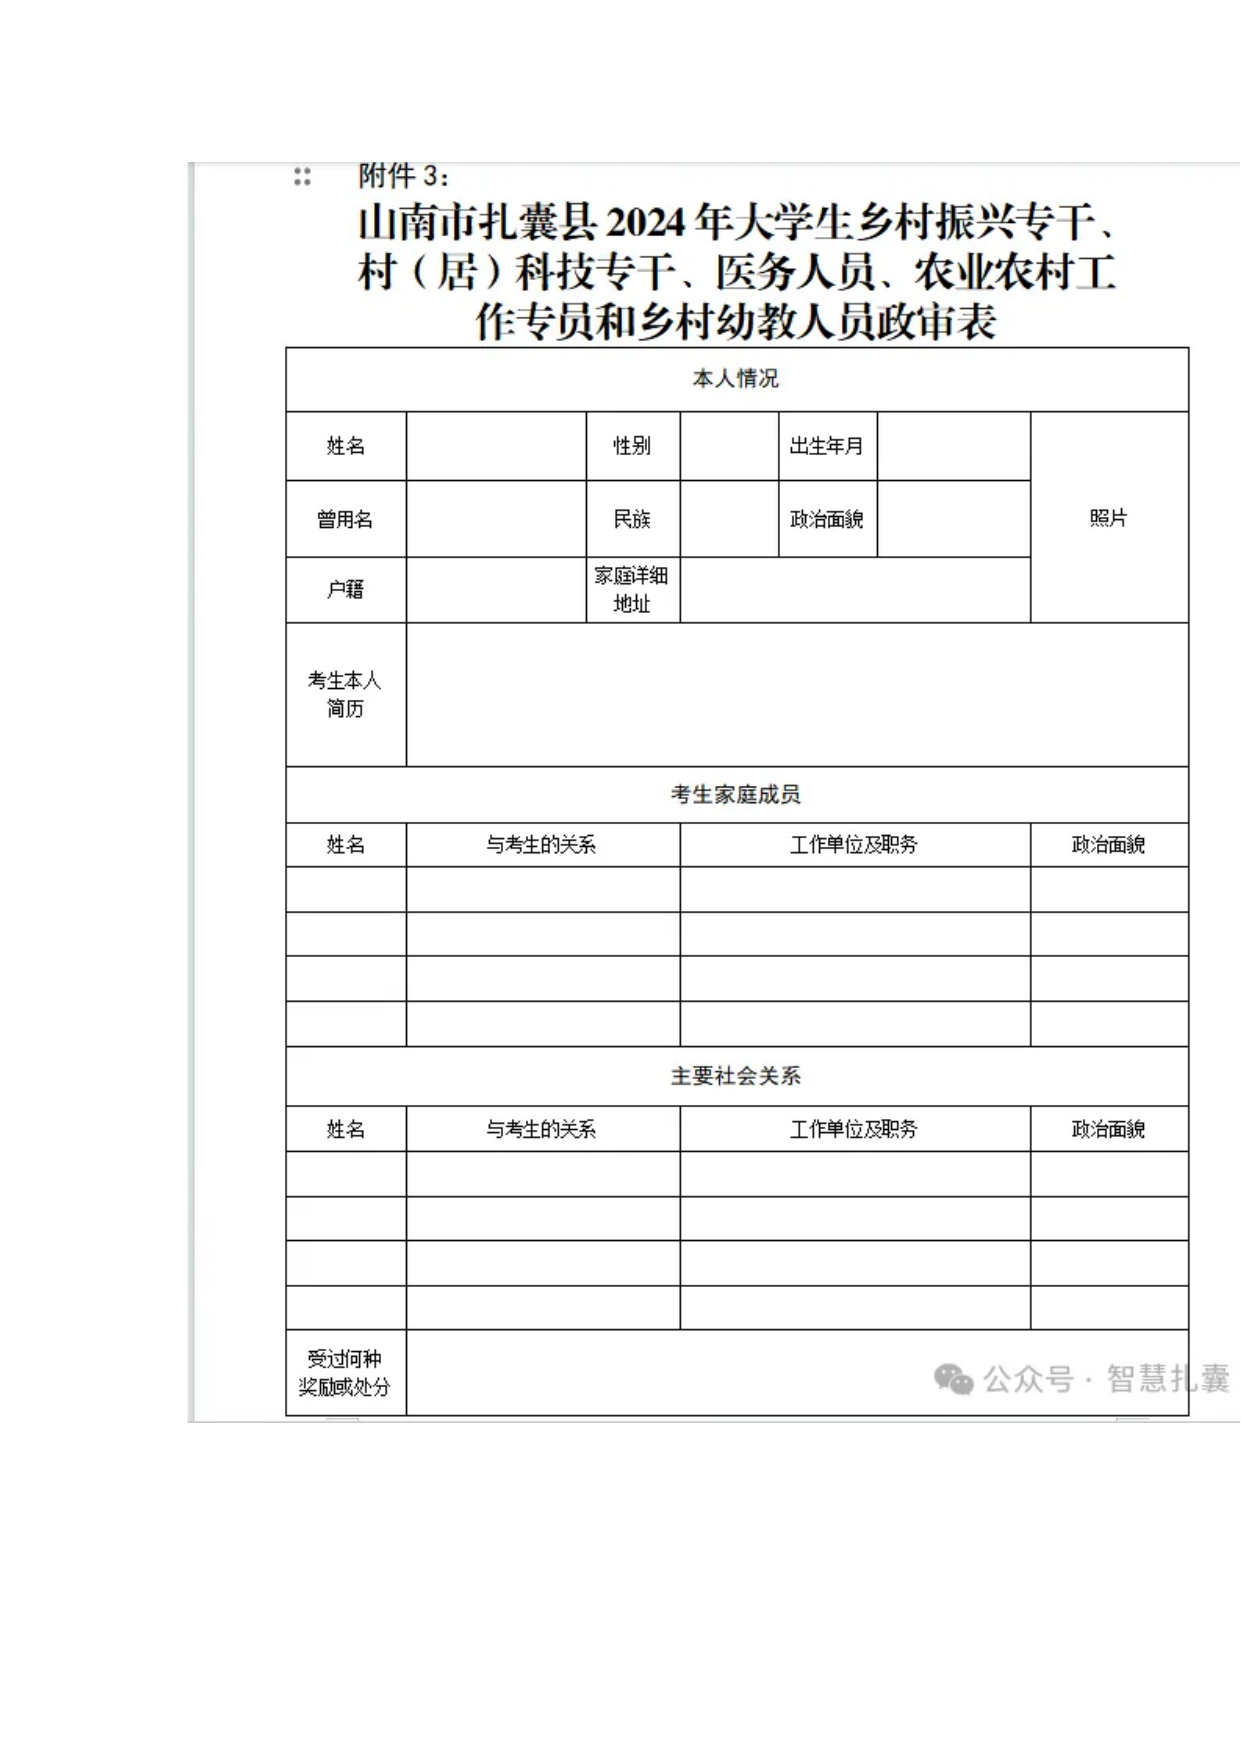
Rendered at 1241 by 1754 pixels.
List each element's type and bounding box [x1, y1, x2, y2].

picture [187, 162, 1241, 1423]
